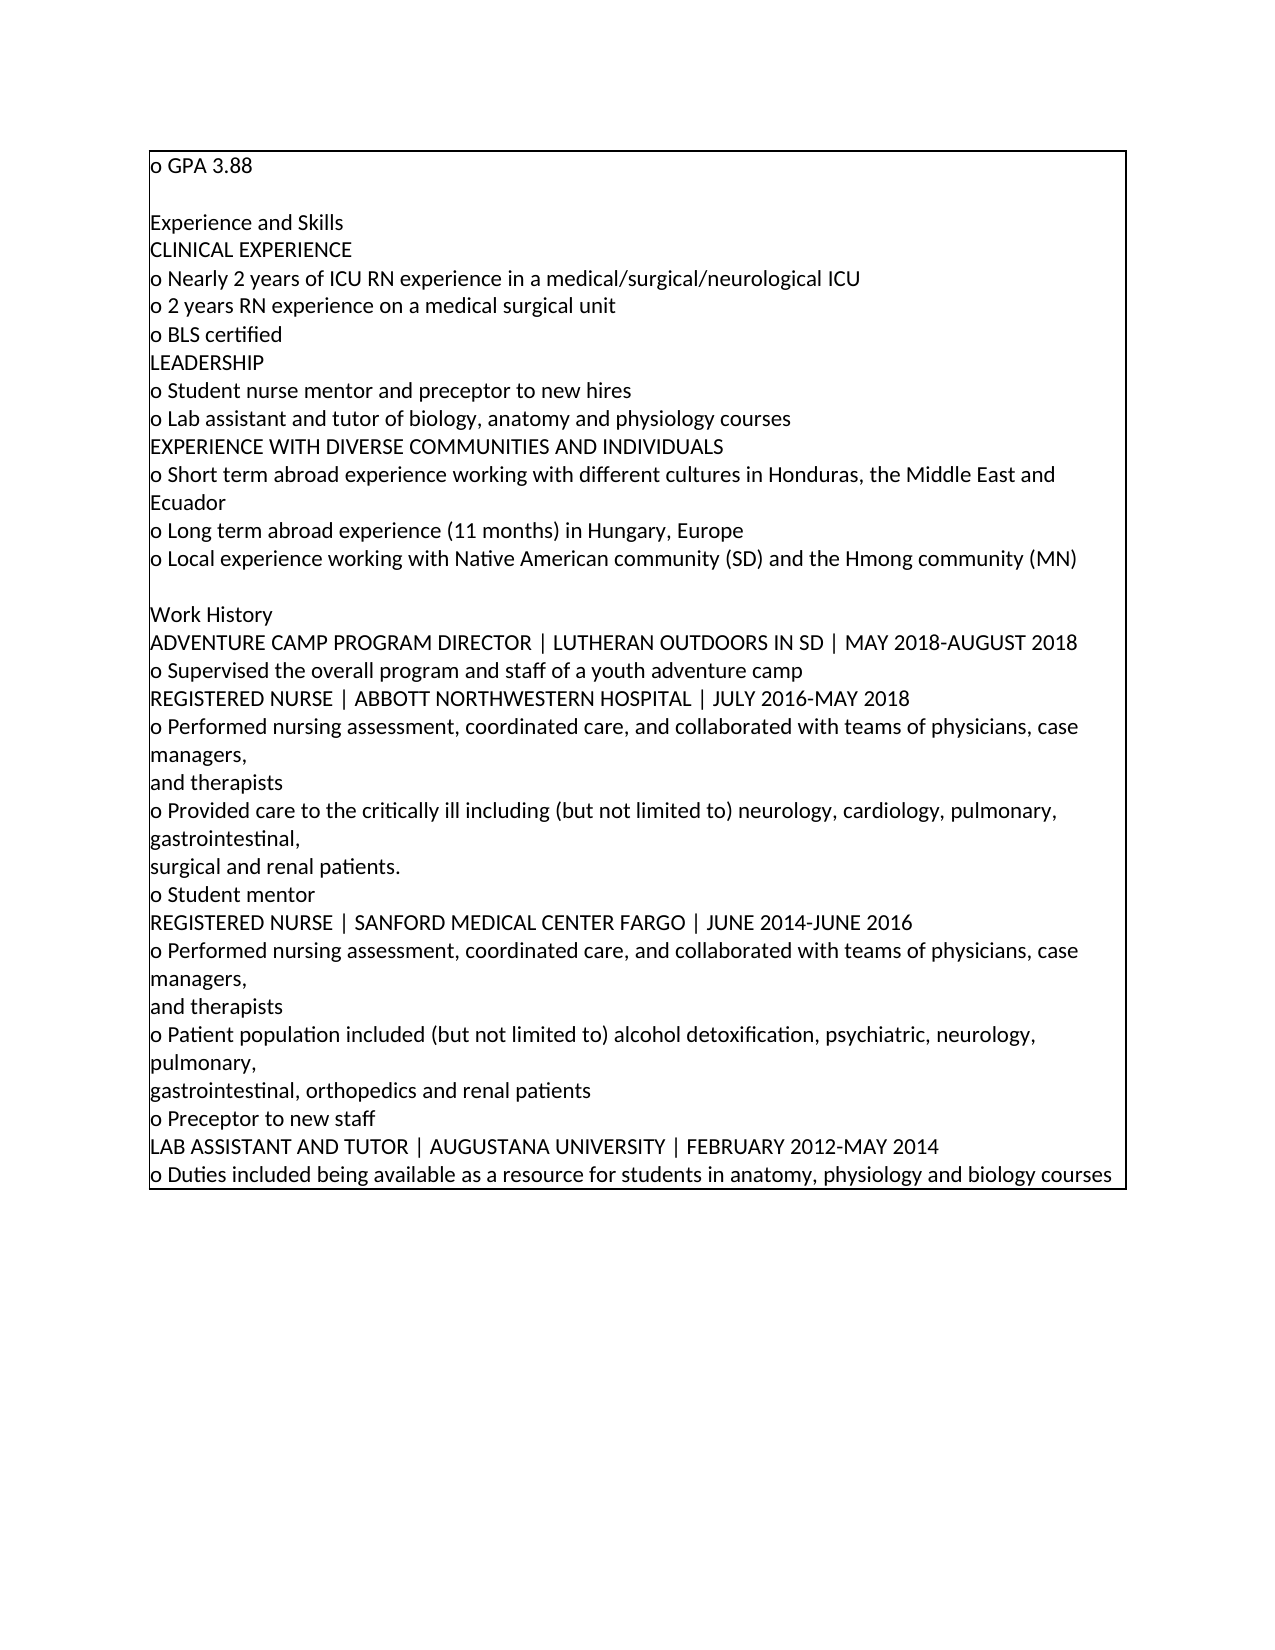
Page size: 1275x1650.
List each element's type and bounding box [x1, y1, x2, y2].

table_header [150, 152, 1125, 1188]
